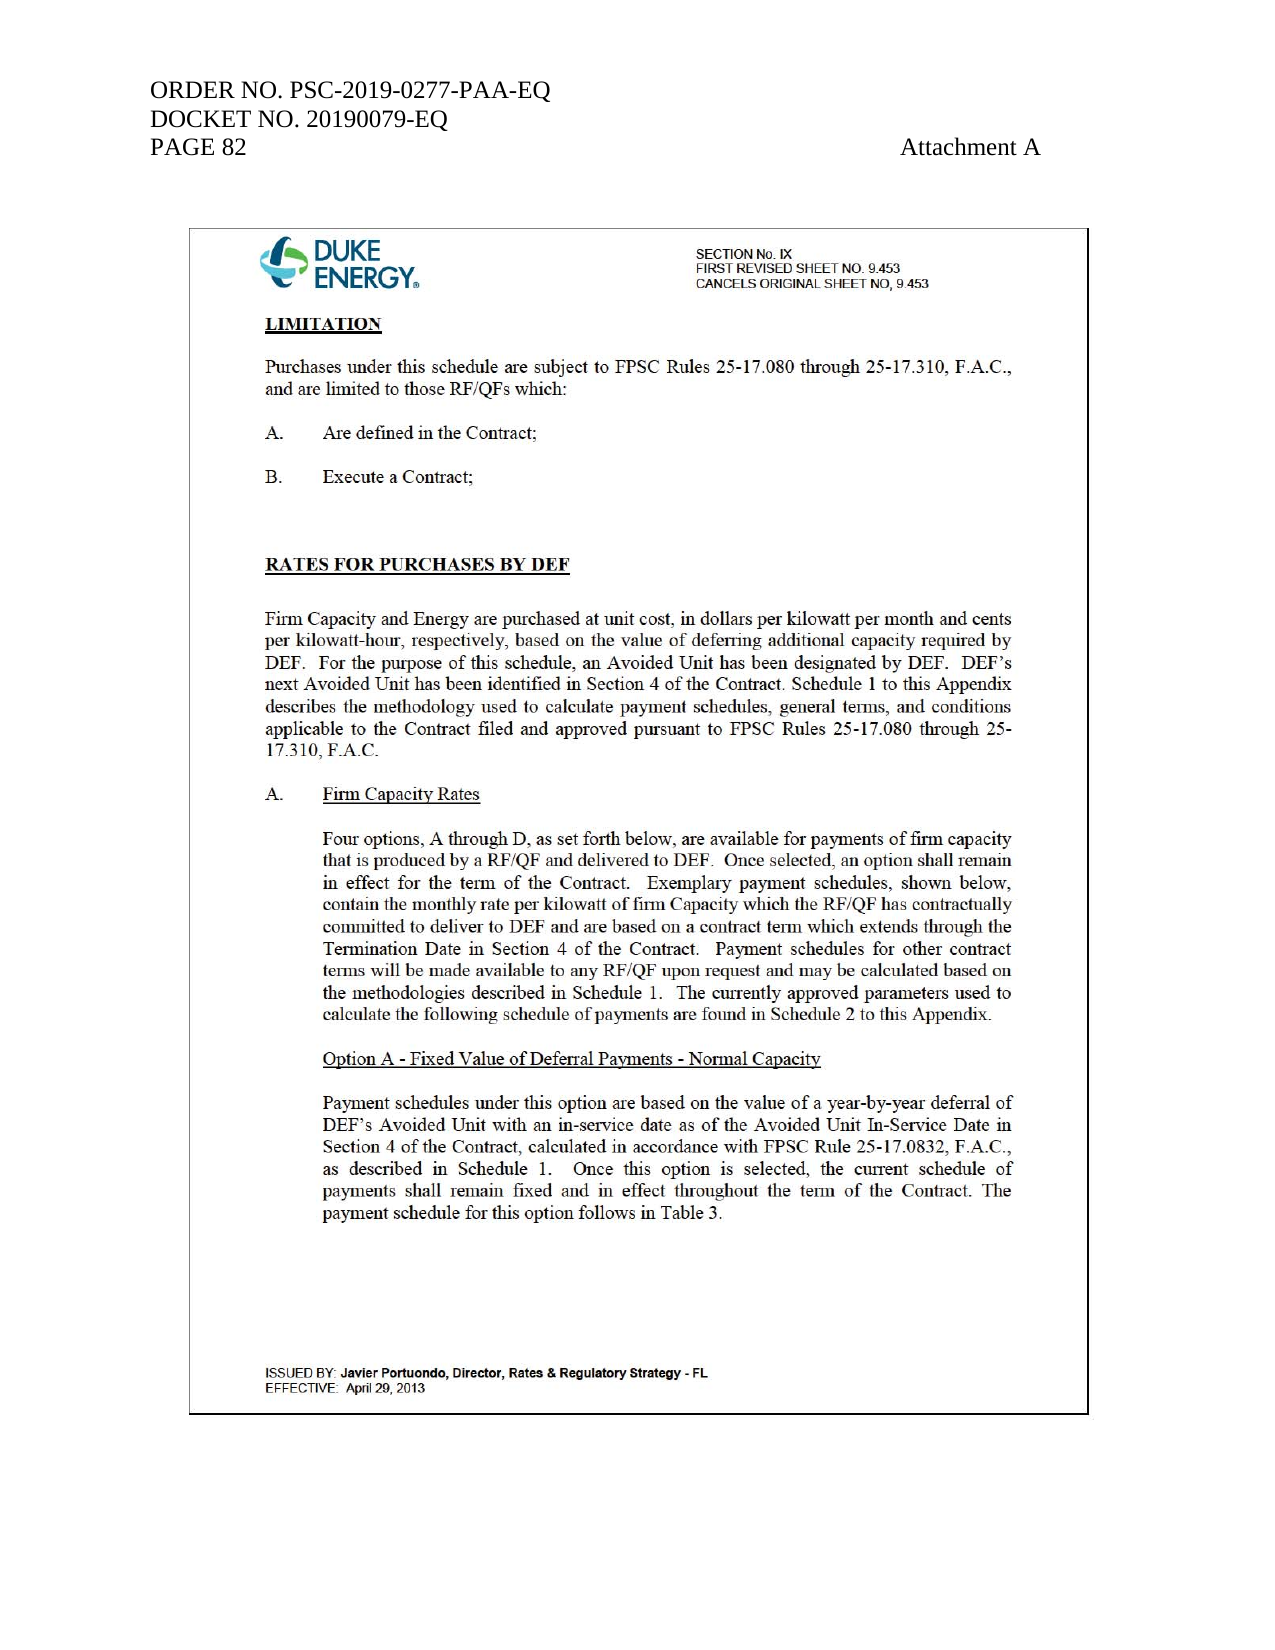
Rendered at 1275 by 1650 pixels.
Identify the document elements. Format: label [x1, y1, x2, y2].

picture [150, 190, 1125, 1452]
